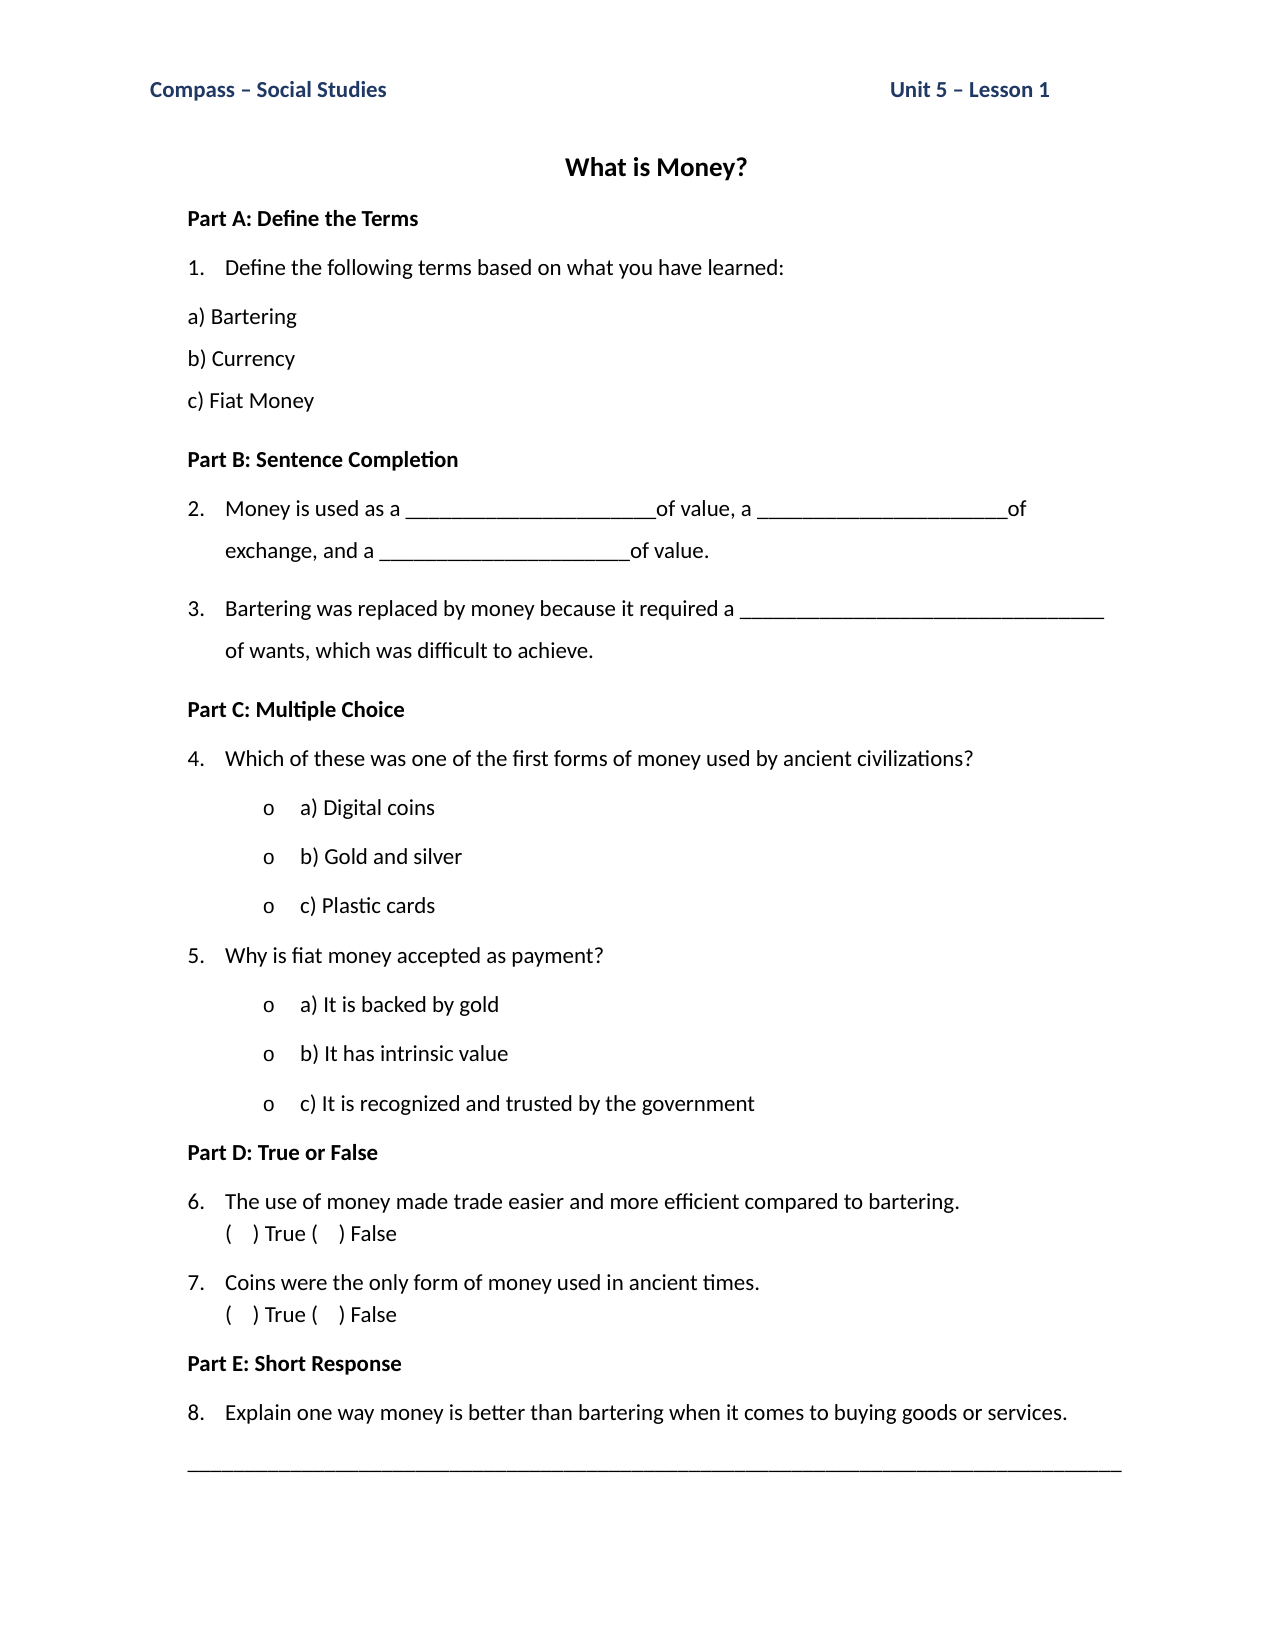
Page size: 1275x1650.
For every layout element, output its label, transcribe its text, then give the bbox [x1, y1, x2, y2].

text What is Money? [187, 150, 1125, 183]
list Why is fiat money accepted as payment? [187, 941, 1125, 969]
list Define the following terms based on what you have learned: [187, 253, 1125, 281]
list c) It is recognized and trusted by the government [262, 1089, 1125, 1117]
list b) Gold and silver [262, 842, 1125, 871]
list a) Digital coins [262, 793, 1125, 821]
text Part B: Sentence Completion [187, 445, 1125, 473]
list The use of money made trade easier and more efficient compared to bartering. ( ) True ( ) False [187, 1187, 1125, 1247]
text Part E: Short Response [187, 1349, 1125, 1377]
text Part D: True or False [187, 1138, 1125, 1166]
list Money is used as a ______________________of value, a ______________________of exchange, and a ______________________of value. [187, 494, 1125, 564]
list b) It has intrinsic value [262, 1039, 1125, 1068]
list c) Plastic cards [262, 892, 1125, 920]
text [187, 1447, 1125, 1475]
list Coins were the only form of money used in ancient times. ( ) True ( ) False [187, 1268, 1125, 1328]
list a) It is backed by gold [262, 990, 1125, 1018]
list Explain one way money is better than bartering when it comes to buying goods or services. [187, 1398, 1125, 1426]
text Part C: Multiple Choice [187, 695, 1125, 723]
list Which of these was one of the first forms of money used by ancient civilizations? [187, 744, 1125, 772]
text a) Bartering b) Currency c) Fiat Money [187, 302, 1125, 414]
text Part A: Define the Terms [187, 204, 1125, 233]
list Bartering was replaced by money because it required a ________________________________ of wants, which was difficult to achieve. [187, 594, 1125, 664]
